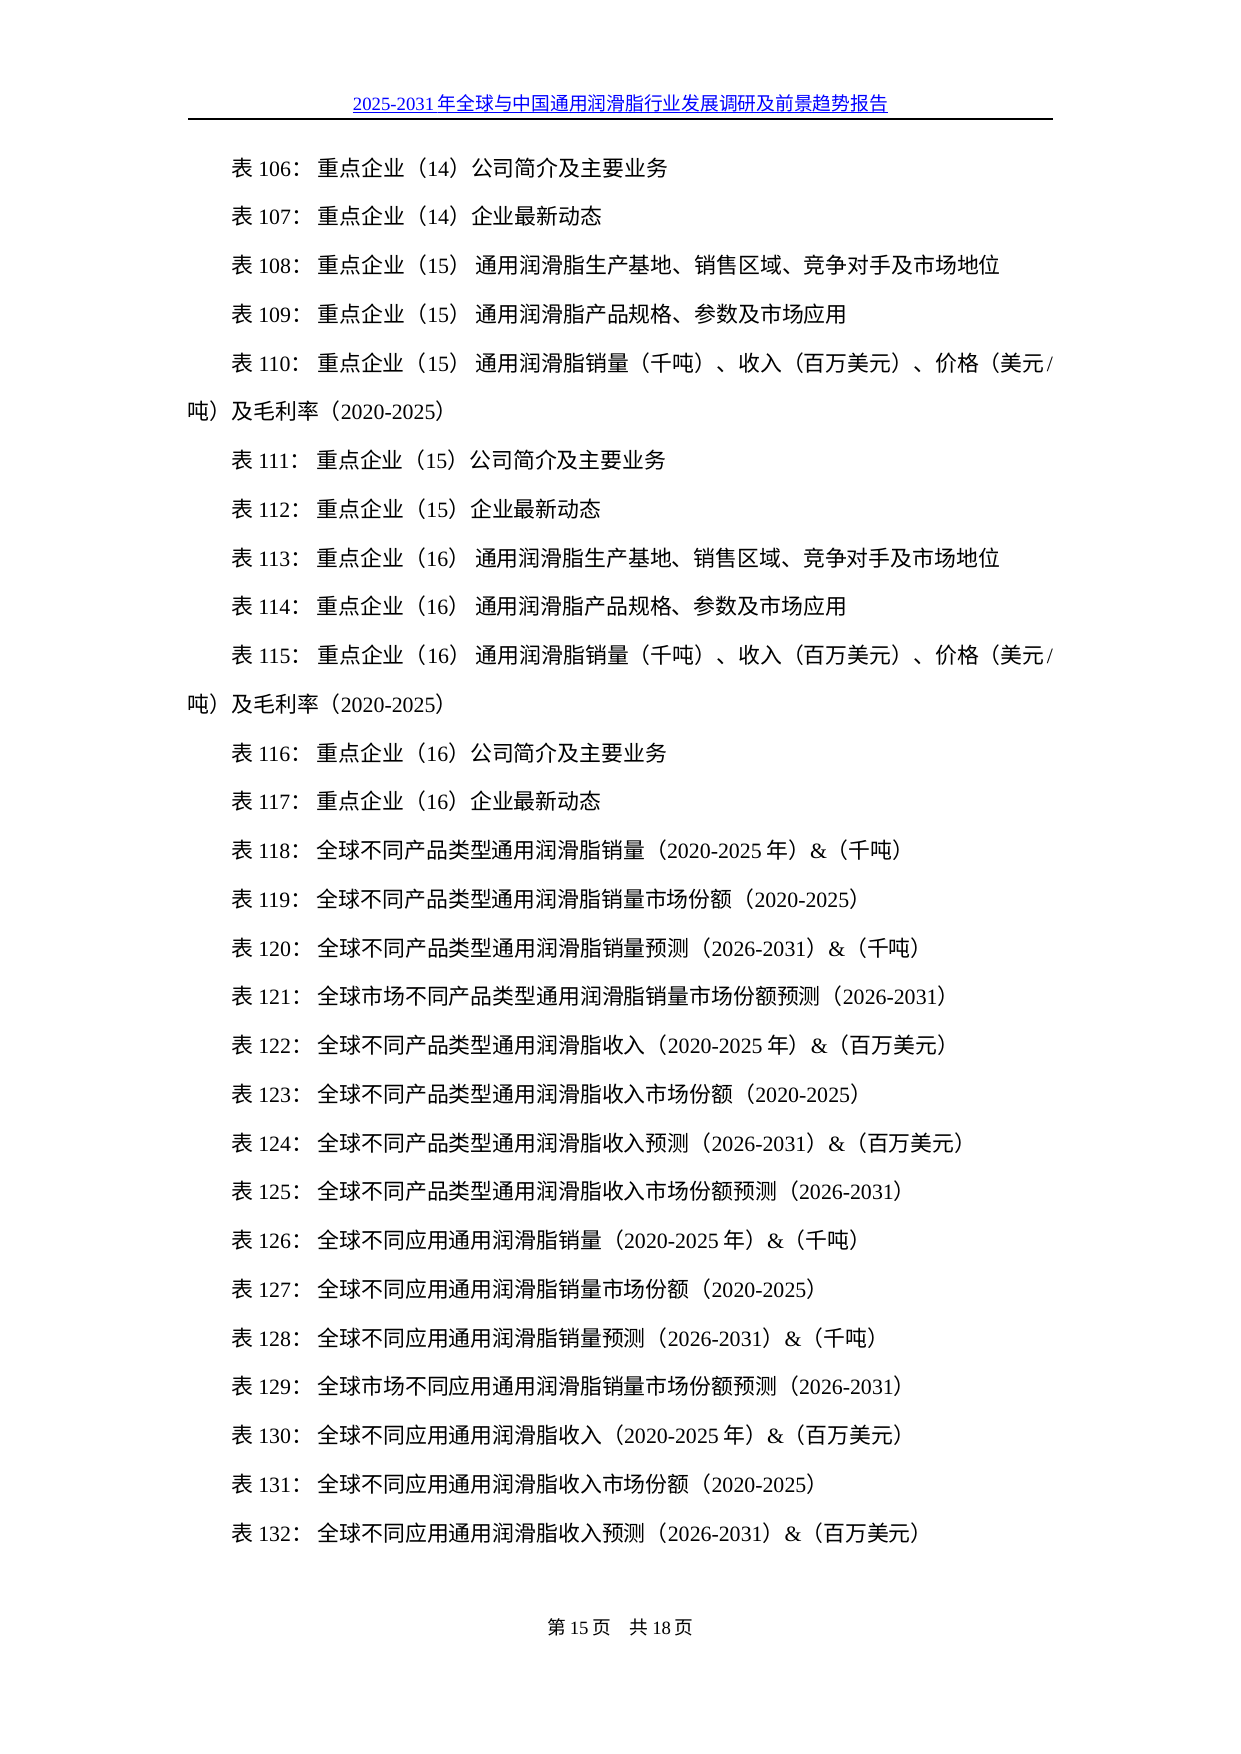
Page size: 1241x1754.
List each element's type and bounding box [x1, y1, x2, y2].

text [187, 150, 1053, 1548]
